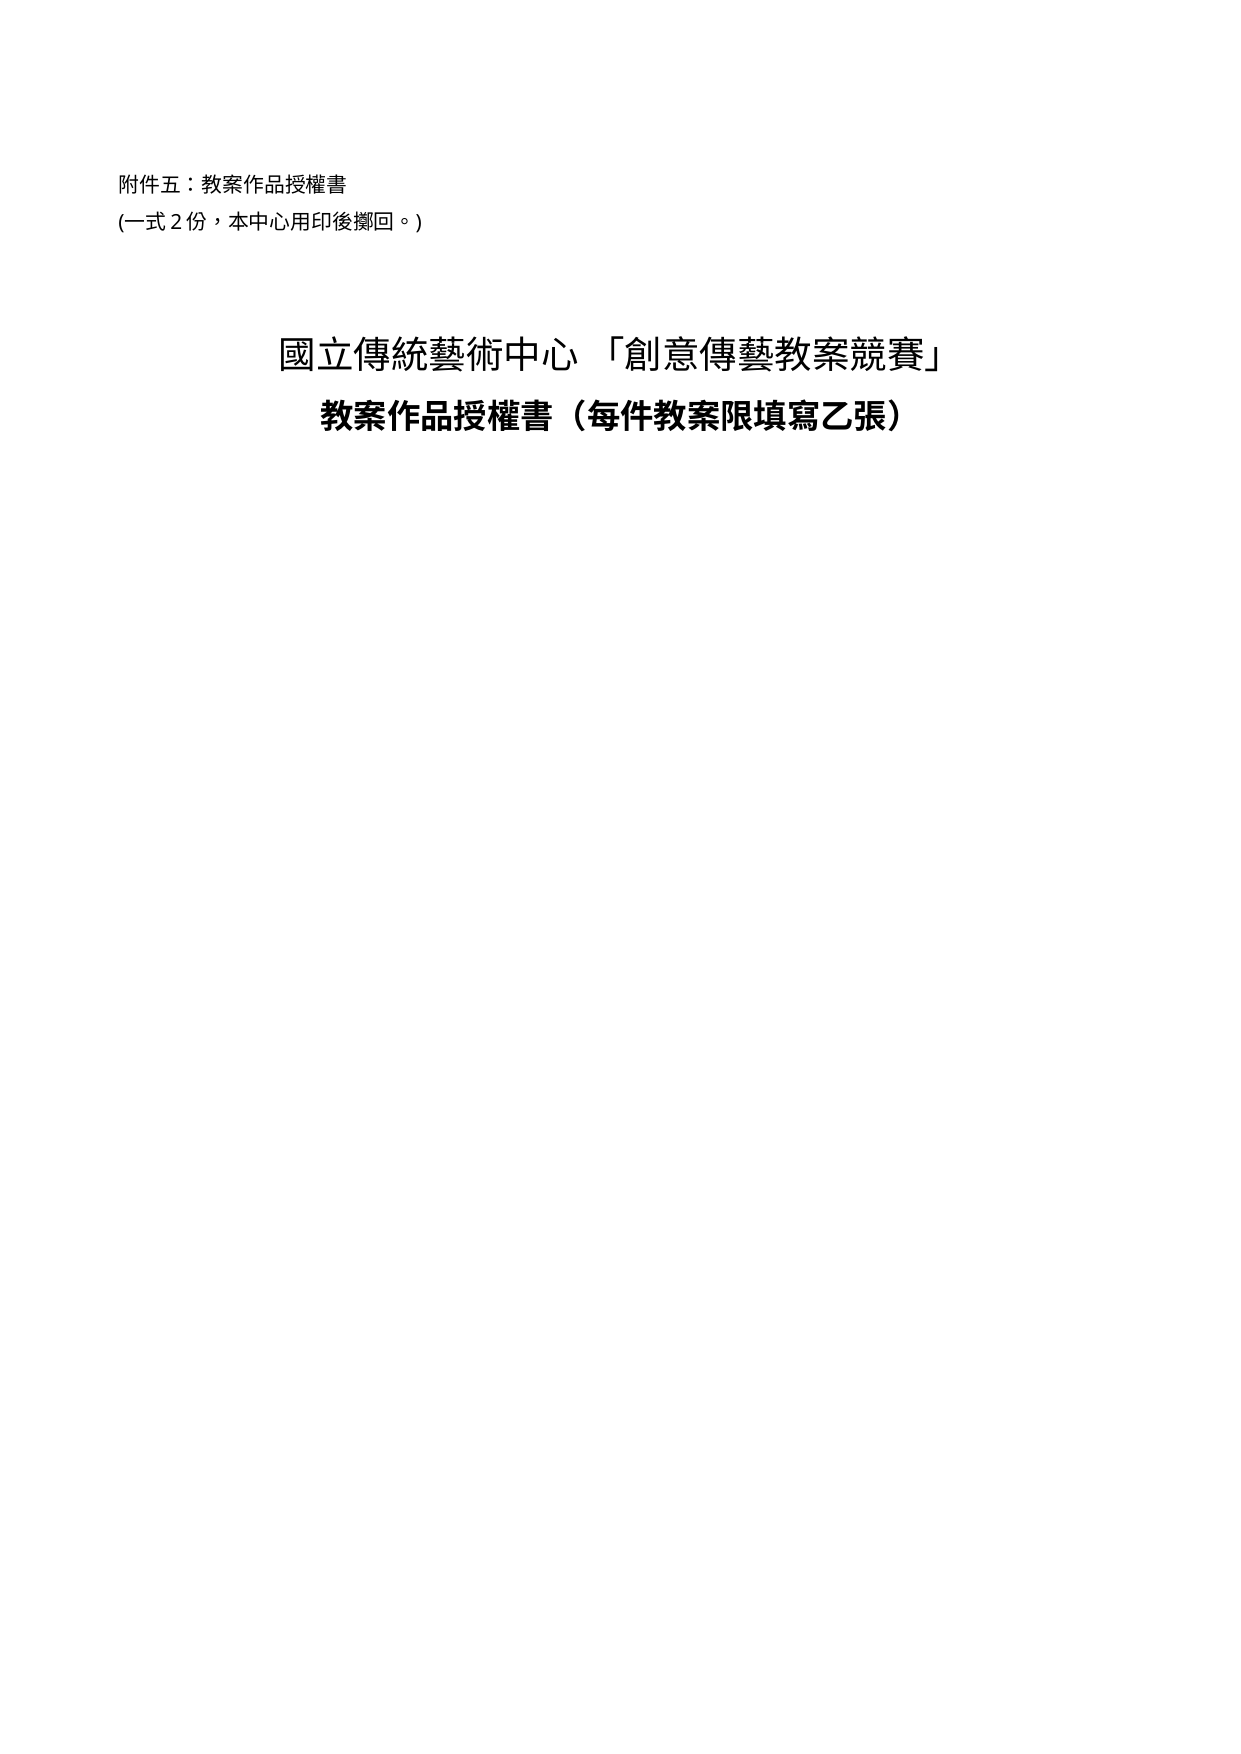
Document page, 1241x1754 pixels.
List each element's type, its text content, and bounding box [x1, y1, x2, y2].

text 國立傳統藝術中心 「創意傳藝教案競賽」 [118, 314, 1122, 389]
text 教案作品授權書（每件教案限填寫乙張） [118, 389, 1122, 438]
text 附件五：教案作品授權書 [118, 164, 1122, 202]
text (一式2份，本中心用印後擲回。) [118, 202, 1122, 239]
